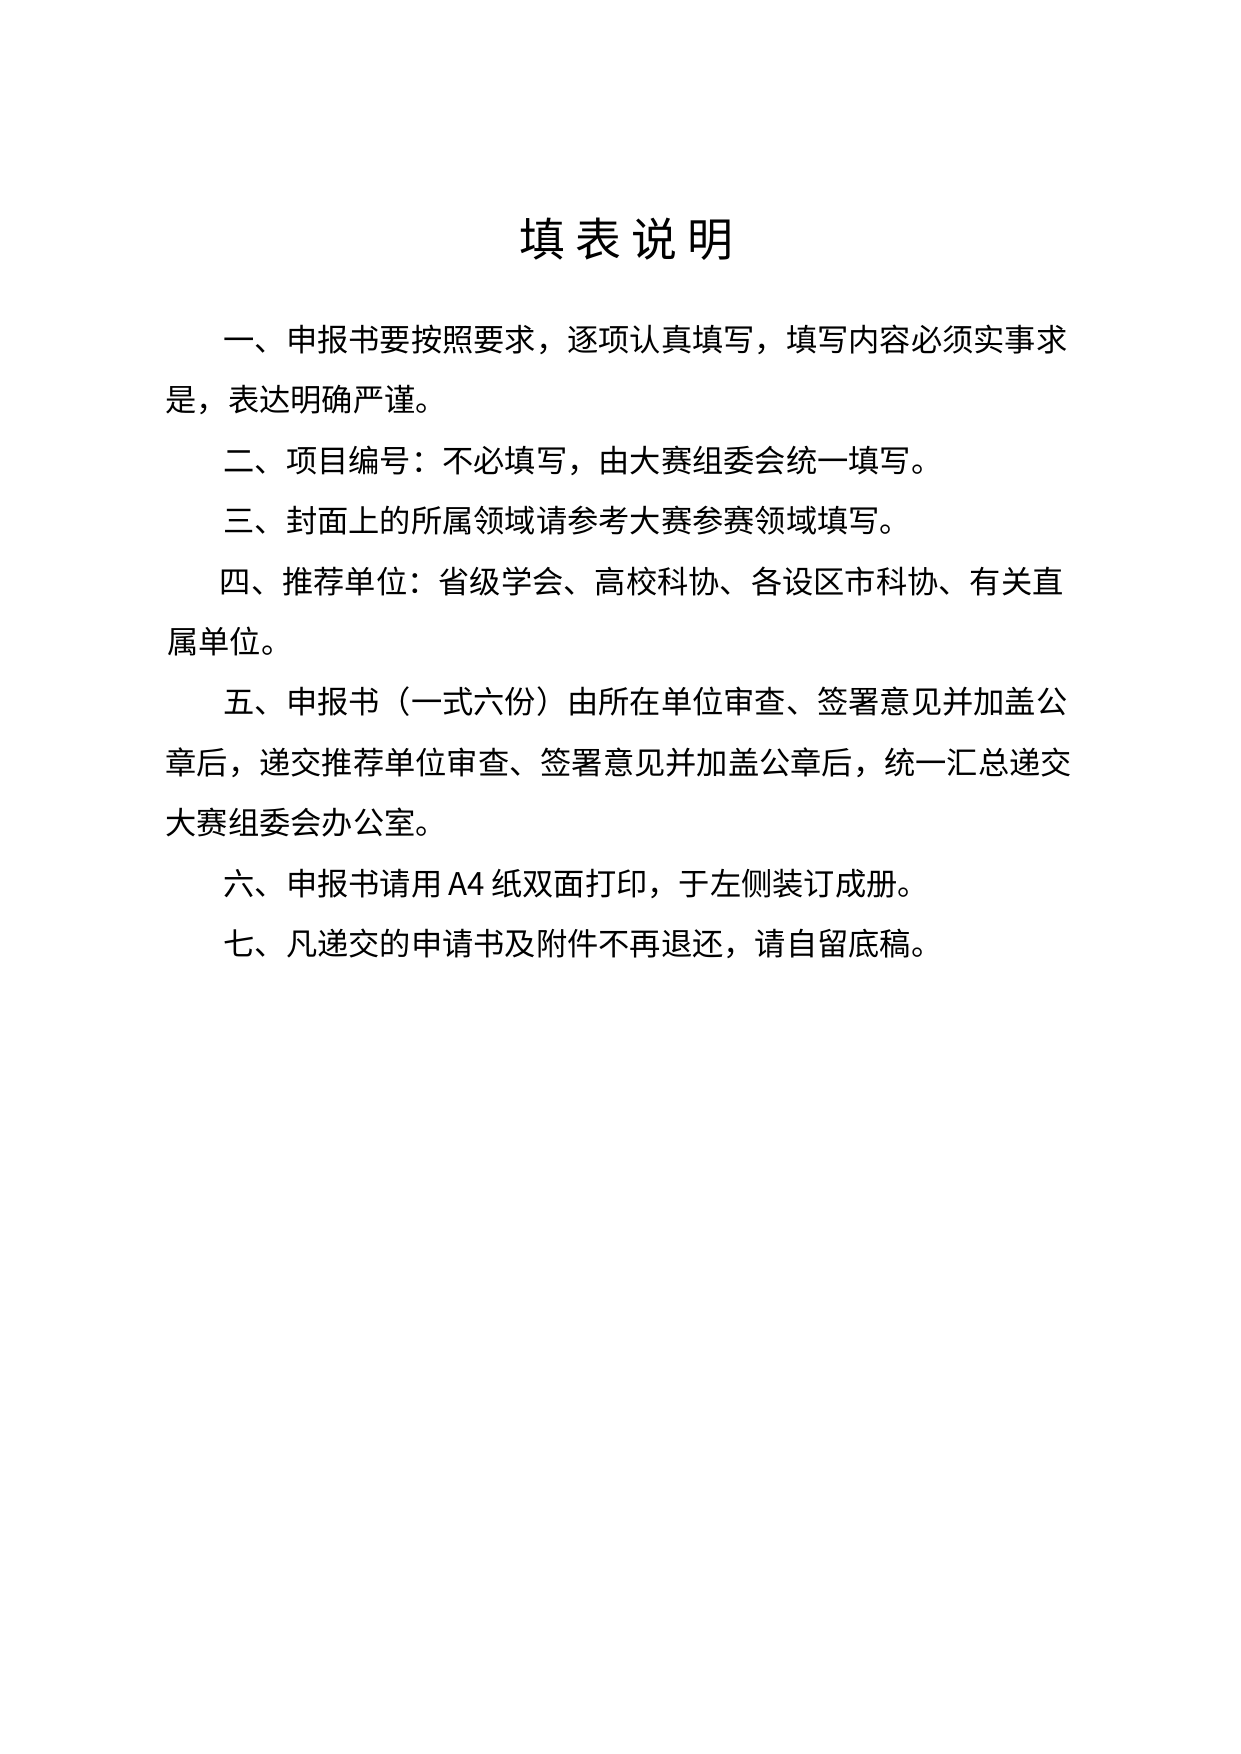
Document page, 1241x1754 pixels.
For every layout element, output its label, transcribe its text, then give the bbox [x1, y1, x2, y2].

text 二、项目编号：不必填写，由大赛组委会统一填写。 [165, 424, 1087, 484]
text 填 表 说 明 [165, 221, 1087, 265]
text 六、申报书请用A4纸双面打印，于左侧装订成册。 [165, 847, 1087, 907]
text 七、凡递交的申请书及附件不再退还，请自留底稿。 [165, 907, 1087, 968]
text 一、申报书要按照要求，逐项认真填写，填写内容必须实事求是，表达明确严谨。 [165, 303, 1087, 424]
text 三、封面上的所属领域请参考大赛参赛领域填写。 [165, 484, 1087, 545]
text 五、申报书（一式六份）由所在单位审查、签署意见并加盖公章后，递交推荐单位审查、签署意见并加盖公章后，统一汇总递交大赛组委会办公室。 [165, 666, 1087, 847]
text 四、推荐单位：省级学会、高校科协、各设区市科协、有关直属单位。 [167, 545, 1087, 666]
